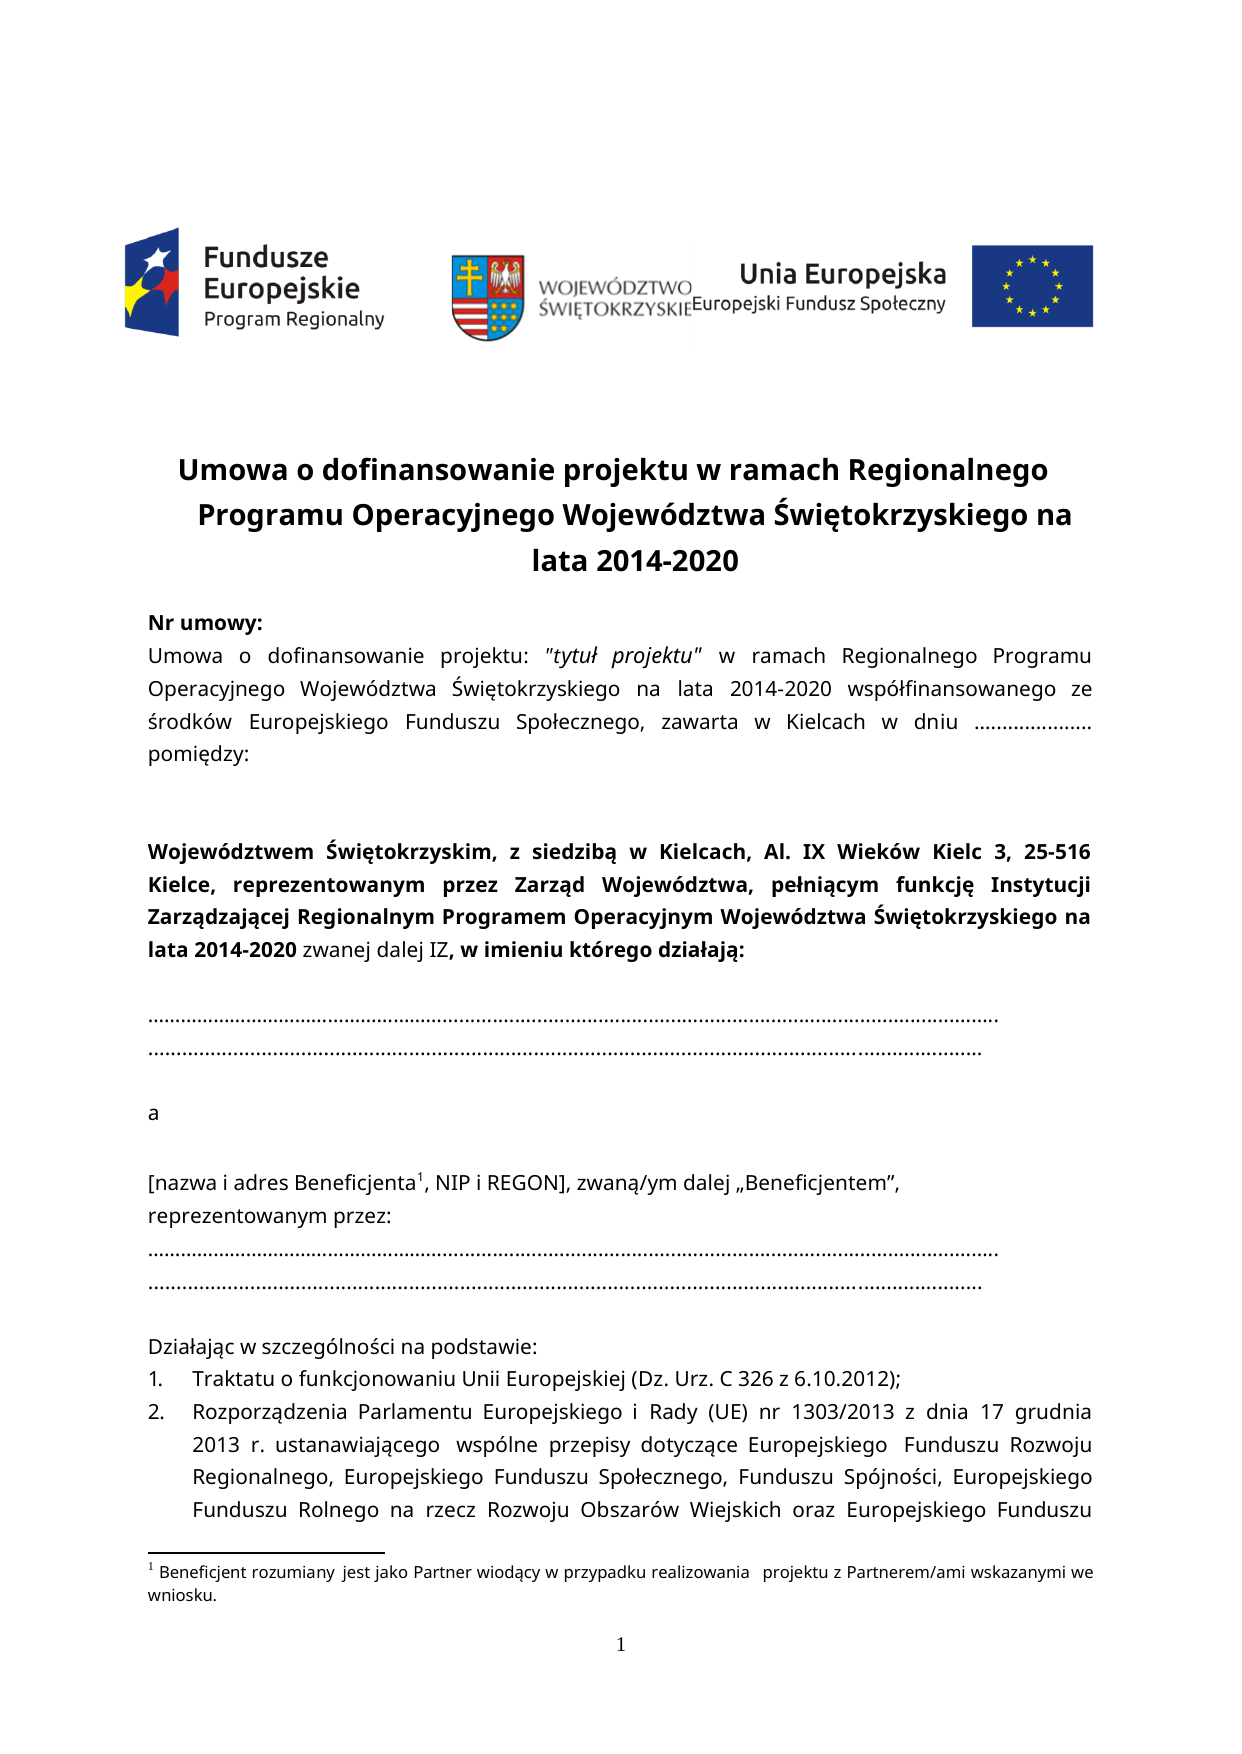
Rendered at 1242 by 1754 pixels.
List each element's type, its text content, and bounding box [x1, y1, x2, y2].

list Traktatu o funkcjonowaniu Unii Europejskiej (Dz. Urz. C 326 z 6.10.2012); [148, 1364, 1092, 1393]
text ................................................................................................................................................... [148, 1033, 1092, 1061]
text Nr umowy: [148, 608, 1092, 636]
text Umowa o dofinansowanie projektu w ramach Regionalnego Programu Operacyjnego Województwa Świętokrzyskiego na lata 2014-2020 [148, 449, 1078, 580]
picture [116, 220, 390, 347]
text ................................................................................................................................................... [148, 1267, 1092, 1295]
picture [451, 220, 1098, 351]
text [nazwa i adres Beneficjenta, NIP i REGON], zwaną/ym dalej „Beneficjentem”, [148, 1163, 1092, 1197]
table_header [100, 172, 1232, 371]
text Działając w szczególności na podstawie: [148, 1332, 1092, 1360]
text a [148, 1098, 1092, 1126]
text reprezentowanym przez: [148, 1202, 1092, 1230]
text Umowa o dofinansowanie projektu: "tytuł projektu" w ramach Regionalnego Programu Operacyjnego Województwa Świętokrzyskiego na lata 2014-2020 współfinansowanego ze środków Europejskiego Funduszu Społecznego, zawarta w Kielcach w dniu ….................. pomiędzy: [148, 640, 1092, 768]
text Województwem Świętokrzyskim, z siedzibą w Kielcach, Al. IX Wieków Kielc 3, 25-516 Kielce, reprezentowanym przez Zarząd Województwa, pełniącym funkcję Instytucji Zarządzającej Regionalnym Programem Operacyjnym Województwa Świętokrzyskiego na lata 2014-2020 zwanej dalej IZ, w imieniu którego działają: [148, 837, 1092, 963]
text ……………………………………………….................................................................................................... [148, 1000, 1092, 1029]
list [148, 1397, 1092, 1523]
text ……………………………………………….................................................................................................... [148, 1234, 1092, 1263]
